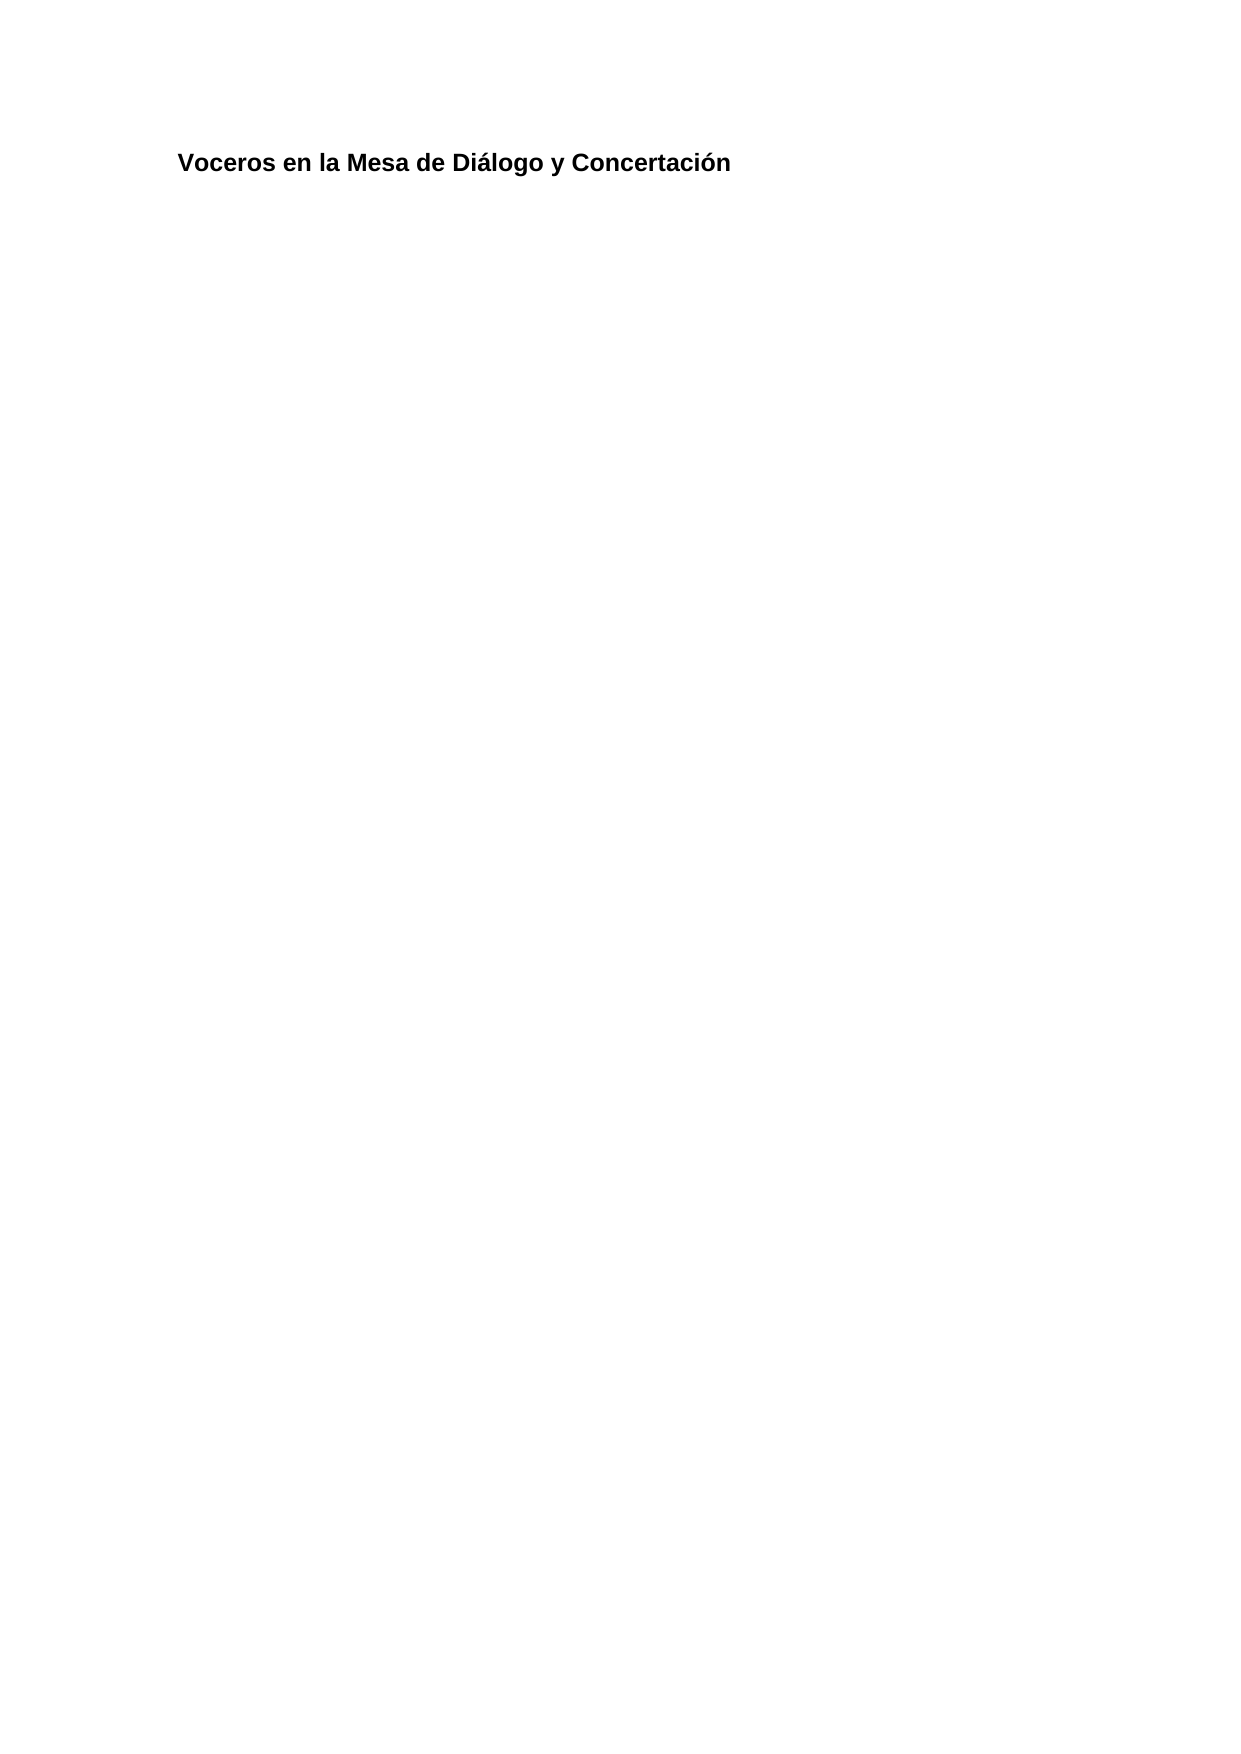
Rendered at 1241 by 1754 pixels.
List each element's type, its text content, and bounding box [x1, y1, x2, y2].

text Voceros en la Mesa de Diálogo y Concertación [177, 148, 1063, 176]
